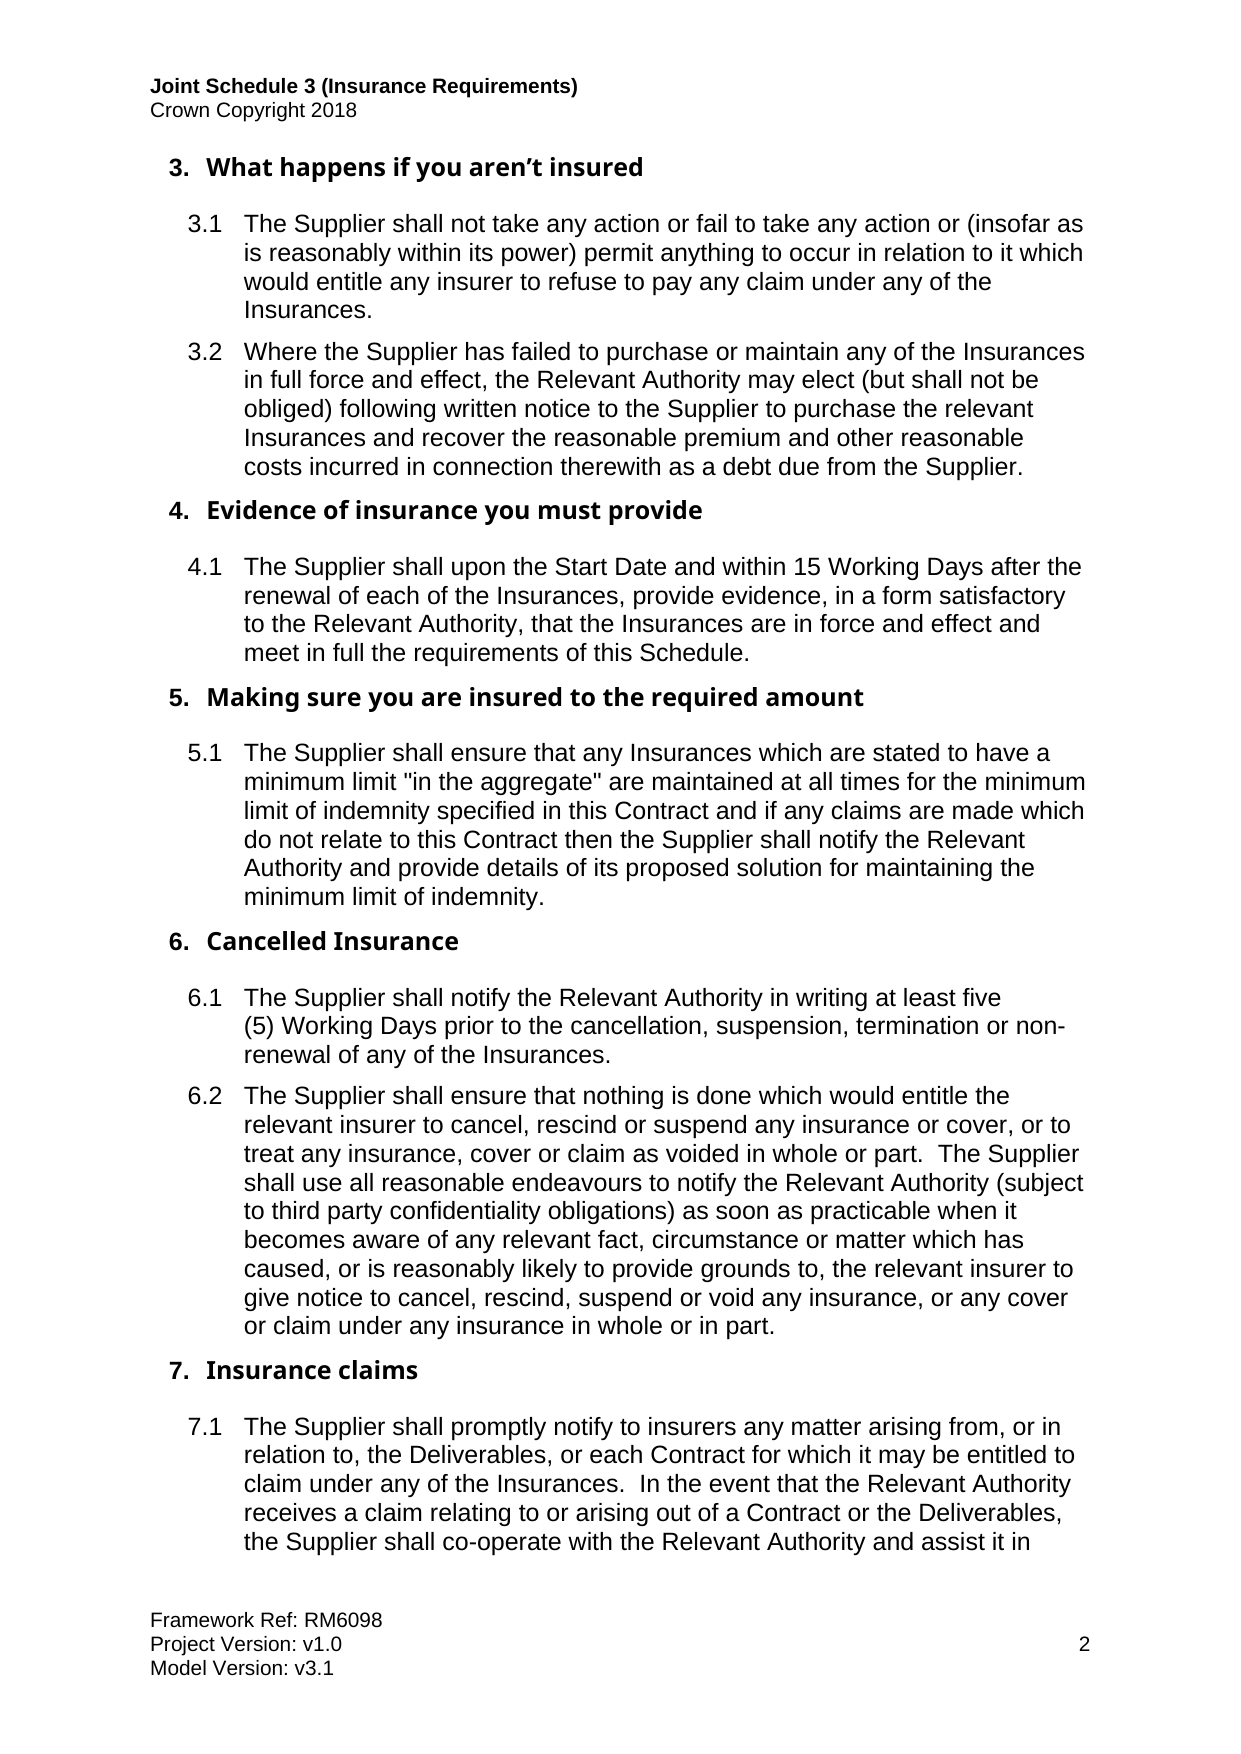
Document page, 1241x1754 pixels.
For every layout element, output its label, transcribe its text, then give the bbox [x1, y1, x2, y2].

list Cancelled Insurance [169, 923, 1090, 957]
list Insurance claims [169, 1352, 1090, 1387]
list Where the Supplier has failed to purchase or maintain any of the Insurances in full force and effect, the Relevant Authority may elect (but shall not be obliged) following written notice to the Supplier to purchase the relevant Insurances and recover the reasonable premium and other reasonable costs incurred in connection therewith as a debt due from the Supplier. [187, 337, 1090, 480]
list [187, 1412, 1090, 1555]
list The Supplier shall ensure that any Insurances which are stated to have a minimum limit "in the aggregate" are maintained at all times for the minimum limit of indemnity specified in this Contract and if any claims are made which do not relate to this Contract then the Supplier shall notify the Relevant Authority and provide details of its proposed solution for maintaining the minimum limit of indemnity. [187, 738, 1090, 911]
list Making sure you are insured to the required amount [169, 679, 1090, 713]
list The Supplier shall upon the Start Date and within 15 Working Days after the renewal of each of the Insurances, provide evidence, in a form satisfactory to the Relevant Authority, that the Insurances are in force and effect and meet in full the requirements of this Schedule. [187, 552, 1090, 667]
list What happens if you aren’t insured [169, 150, 1090, 184]
list Evidence of insurance you must provide [169, 493, 1090, 527]
list The Supplier shall not take any action or fail to take any action or (insofar as is reasonably within its power) permit anything to occur in relation to it which would entitle any insurer to refuse to pay any claim under any of the Insurances. [187, 209, 1090, 324]
list The Supplier shall ensure that nothing is done which would entitle the relevant insurer to cancel, rescind or suspend any insurance or cover, or to treat any insurance, cover or claim as voided in whole or part. The Supplier shall use all reasonable endeavours to notify the Relevant Authority (subject to third party confidentiality obligations) as soon as practicable when it becomes aware of any relevant fact, circumstance or matter which has caused, or is reasonably likely to provide grounds to, the relevant insurer to give notice to cancel, rescind, suspend or void any insurance, or any cover or claim under any insurance in whole or in part. [187, 1081, 1090, 1340]
list The Supplier shall notify the Relevant Authority in writing at least five (5) Working Days prior to the cancellation, suspension, termination or non-renewal of any of the Insurances. [187, 982, 1090, 1069]
